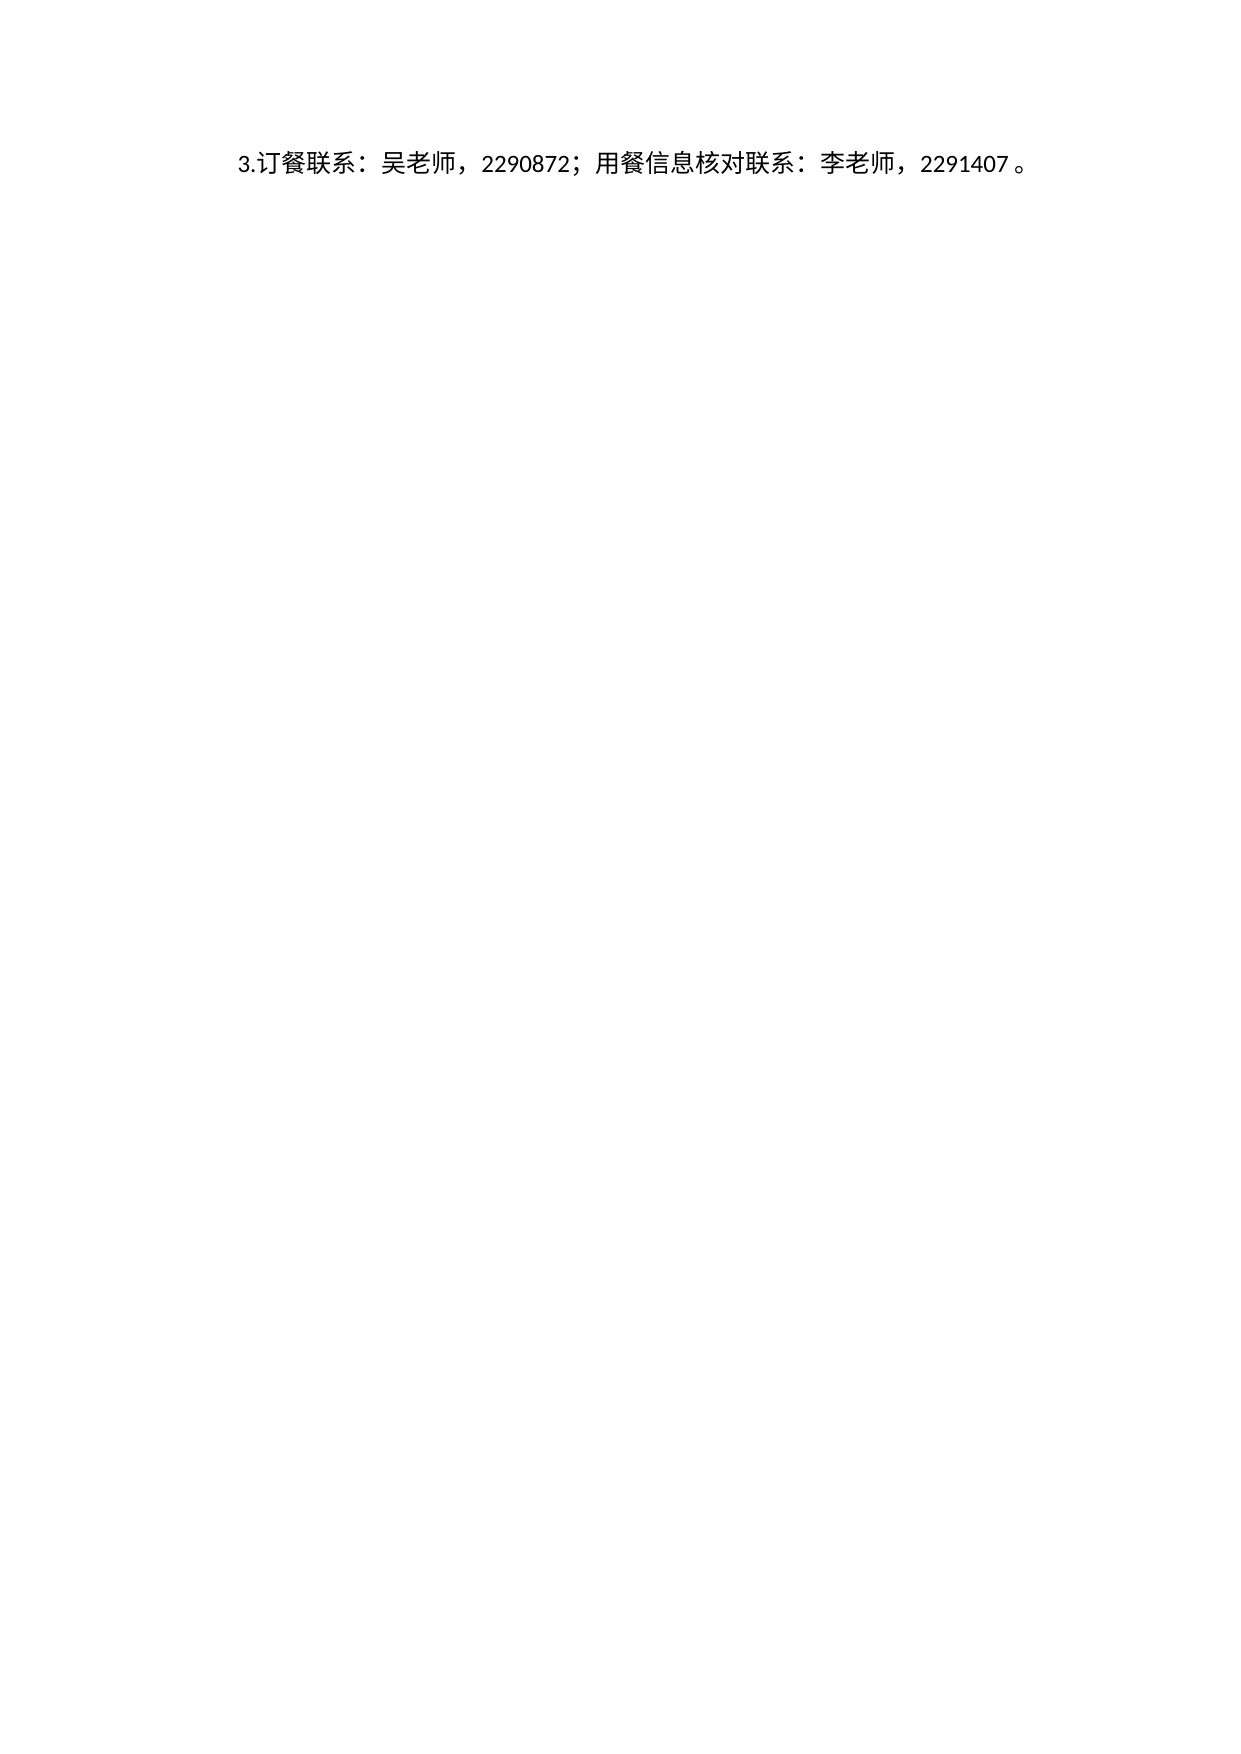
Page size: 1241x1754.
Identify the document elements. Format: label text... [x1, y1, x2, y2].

text 3.订餐联系：吴老师，2290872；用餐信息核对联系：李老师，2291407 。 [187, 129, 1053, 194]
